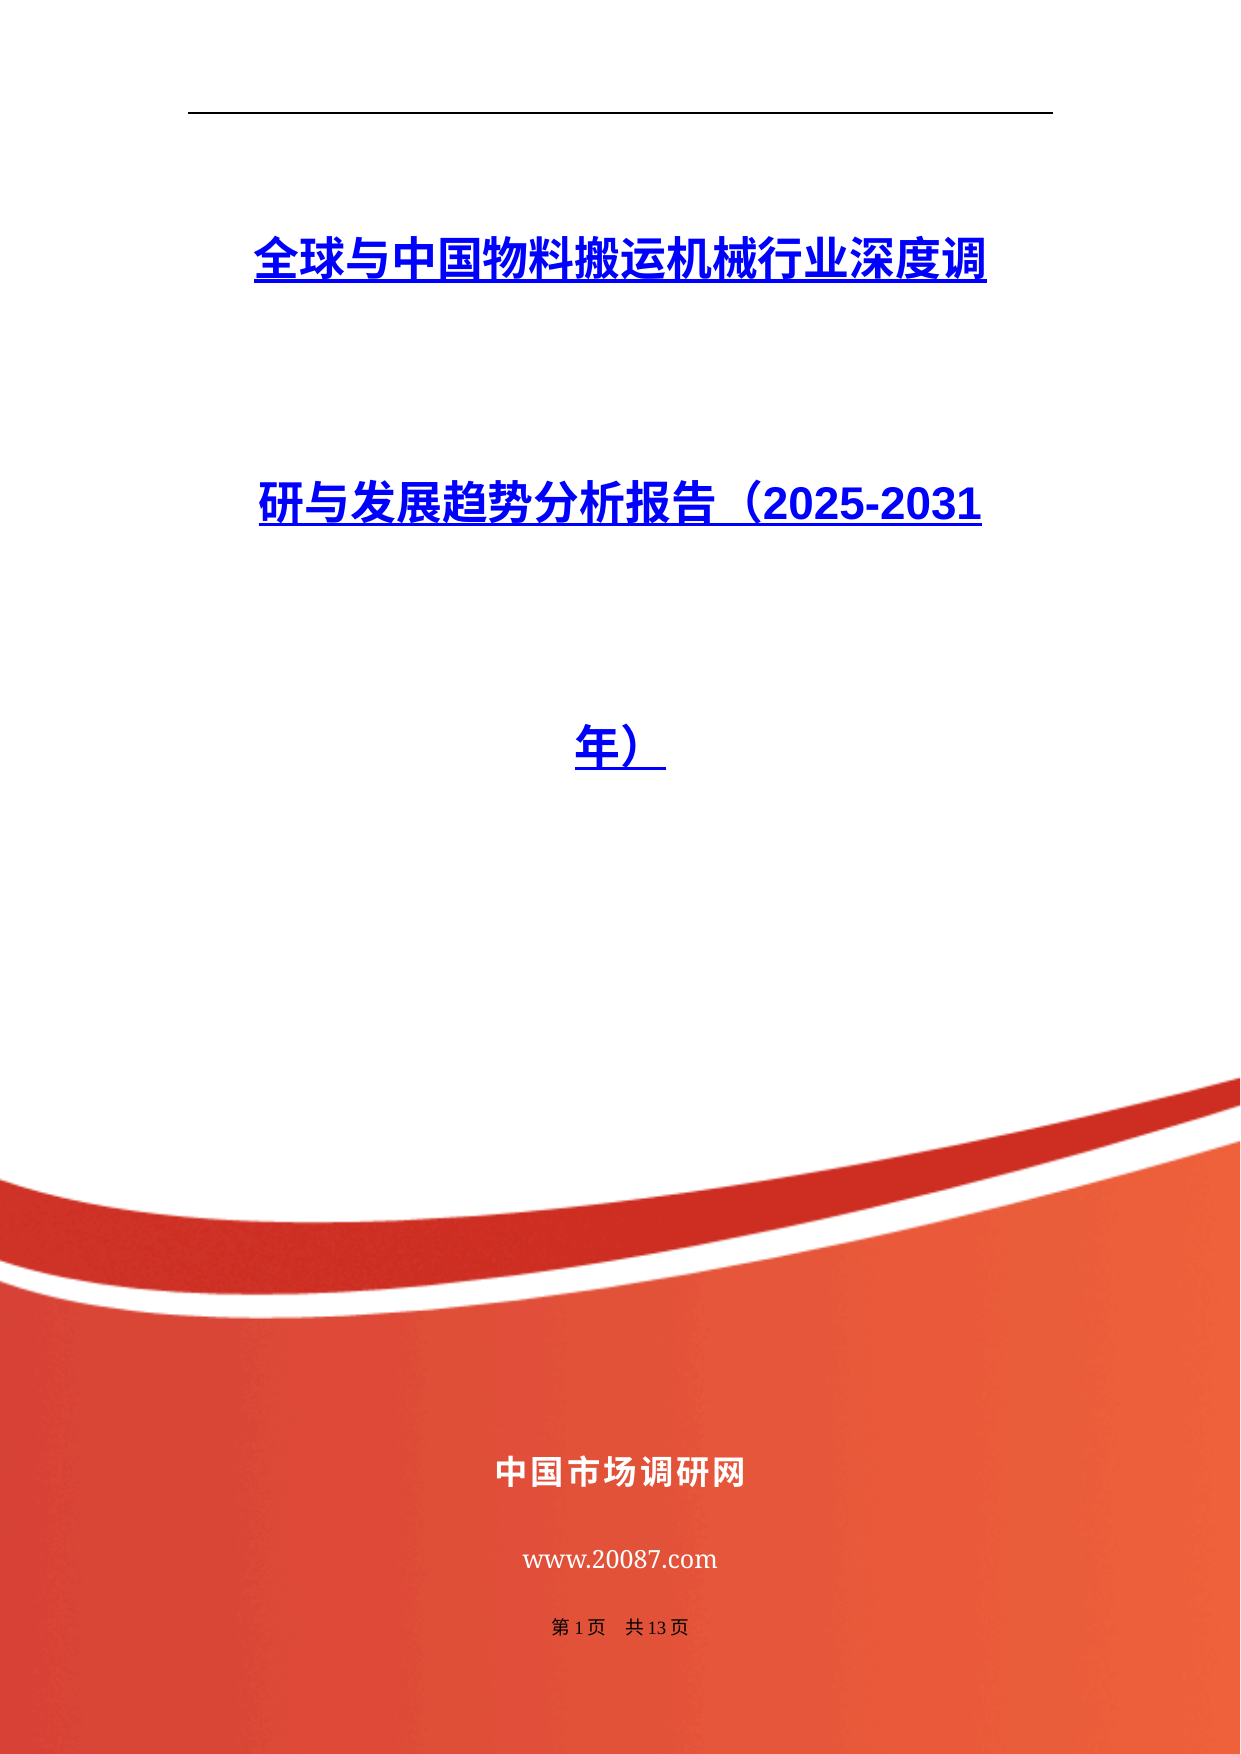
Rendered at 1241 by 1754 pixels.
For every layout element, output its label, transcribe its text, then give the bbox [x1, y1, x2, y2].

text www.20087.com [187, 1526, 1053, 1591]
picture [0, 1006, 1241, 1754]
subtitle 中国市场调研网 [187, 1437, 1053, 1502]
table_header 全球与中国物料搬运机械行业深度调研与发展趋势分析报告（2025-2031年） [188, 207, 1053, 871]
